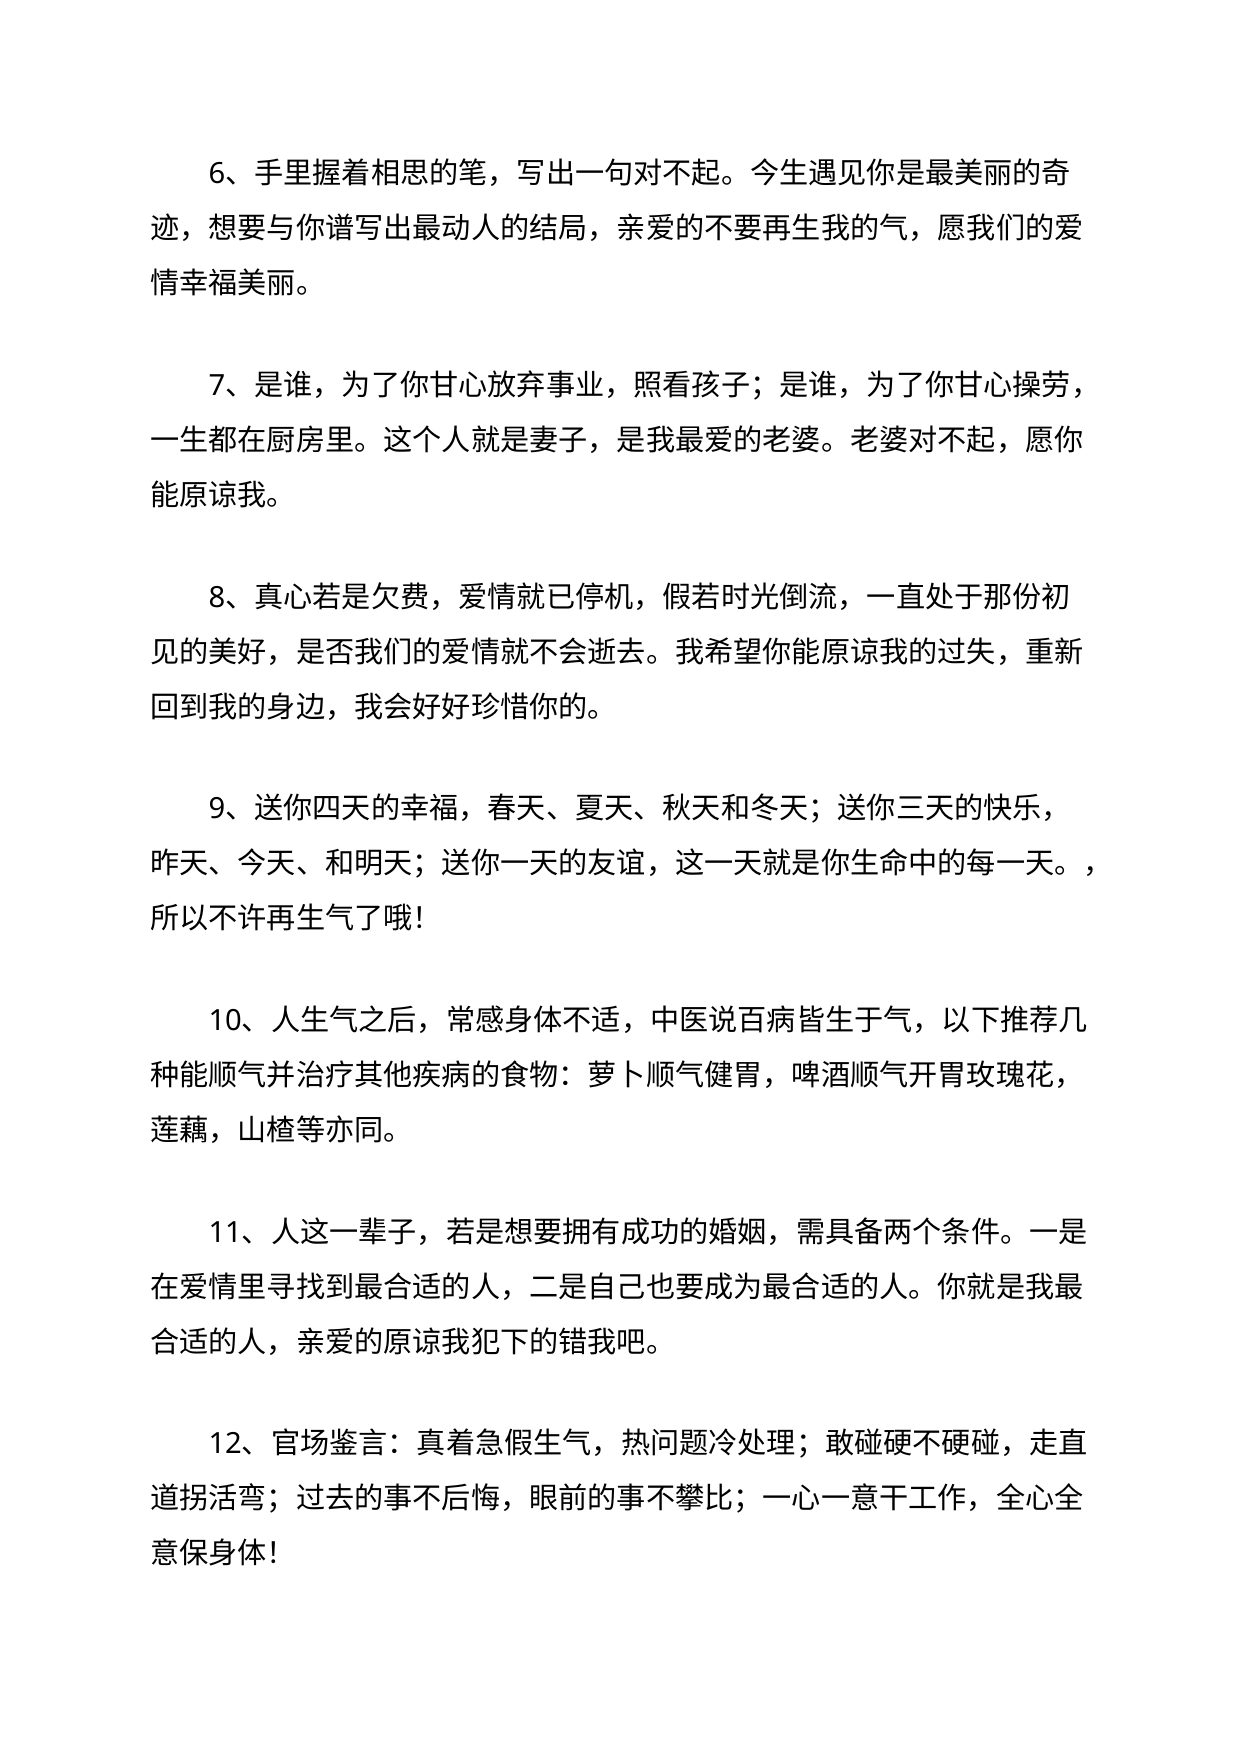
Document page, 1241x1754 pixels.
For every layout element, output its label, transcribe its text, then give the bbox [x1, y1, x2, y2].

text 11、人这一辈子，若是想要拥有成功的婚姻，需具备两个条件。一是在爱情里寻找到最合适的人，二是自己也要成为最合适的人。你就是我最合适的人，亲爱的原谅我犯下的错我吧。 [150, 1208, 1090, 1361]
text 6、手里握着相思的笔，写出一句对不起。今生遇见你是最美丽的奇迹，想要与你谱写出最动人的结局，亲爱的不要再生我的气，愿我们的爱情幸福美丽。 [150, 150, 1090, 302]
text 10、人生气之后，常感身体不适，中医说百病皆生于气，以下推荐几种能顺气并治疗其他疾病的食物：萝卜顺气健胃，啤酒顺气开胃玫瑰花，莲藕，山楂等亦同。 [150, 997, 1090, 1149]
text 8、真心若是欠费，爱情就已停机，假若时光倒流，一直处于那份初见的美好，是否我们的爱情就不会逝去。我希望你能原谅我的过失，重新回到我的身边，我会好好珍惜你的。 [150, 573, 1090, 726]
text 12、官场鉴言：真着急假生气，热问题冷处理；敢碰硬不硬碰，走直道拐活弯；过去的事不后悔，眼前的事不攀比；一心一意干工作，全心全意保身体！ [150, 1420, 1090, 1572]
text 9、送你四天的幸福，春天、夏天、秋天和冬天；送你三天的快乐，昨天、今天、和明天；送你一天的友谊，这一天就是你生命中的每一天。，所以不许再生气了哦！ [150, 785, 1090, 937]
text 7、是谁，为了你甘心放弃事业，照看孩子；是谁，为了你甘心操劳，一生都在厨房里。这个人就是妻子，是我最爱的老婆。老婆对不起，愿你能原谅我。 [150, 362, 1090, 514]
